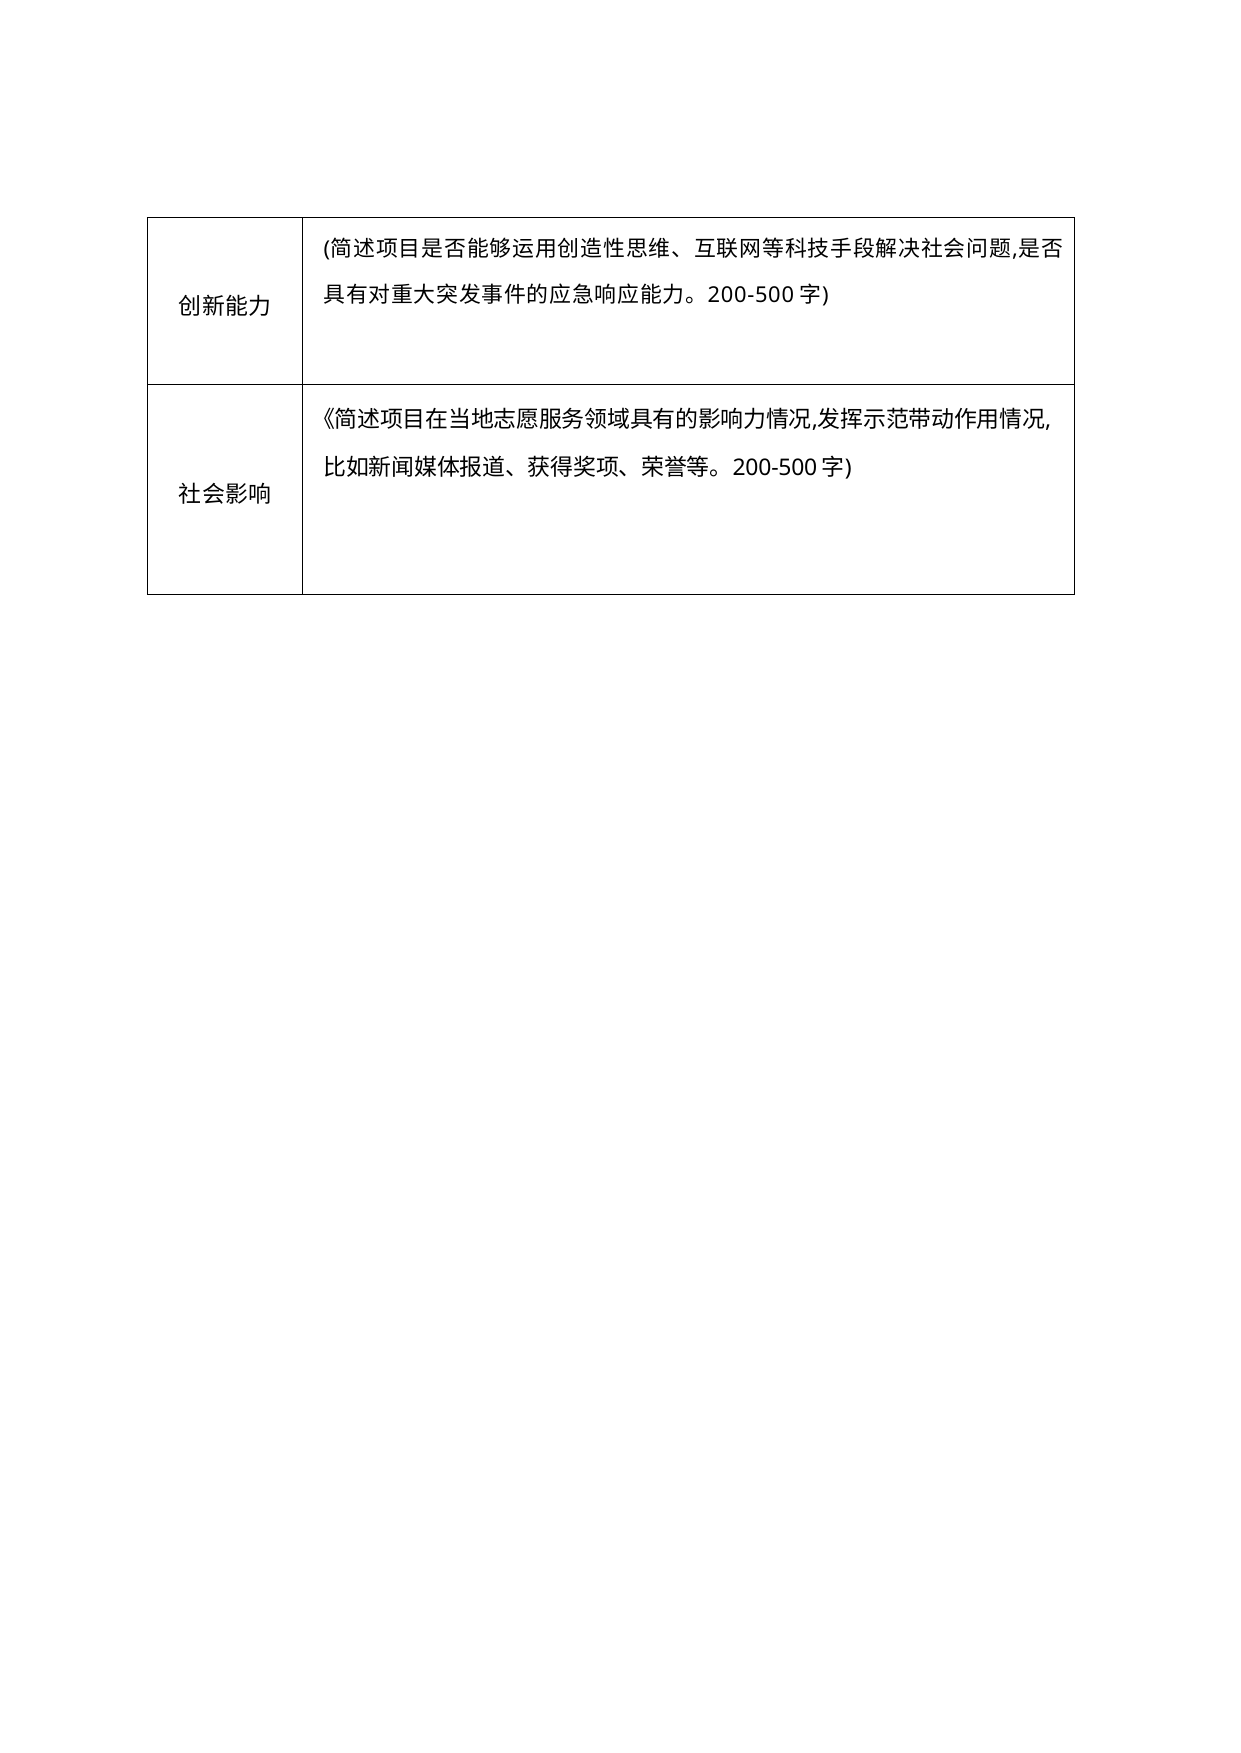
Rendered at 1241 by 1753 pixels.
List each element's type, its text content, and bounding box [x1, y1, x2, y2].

table_cell 社会影响 [148, 385, 302, 594]
table_header 创新能力 [148, 218, 302, 384]
table_cell 《简述项目在当地志愿服务领域具有的影响力情况,发挥示范带动作用情况, 比如新闻媒体报道、获得奖项、荣誉等。200-500字) [303, 385, 1074, 594]
table_header (简述项目是否能够运用创造性思维、互联网等科技手段解决社会问题,是否 具有对重大突发事件的应急响应能力。200-500字) [303, 218, 1074, 384]
